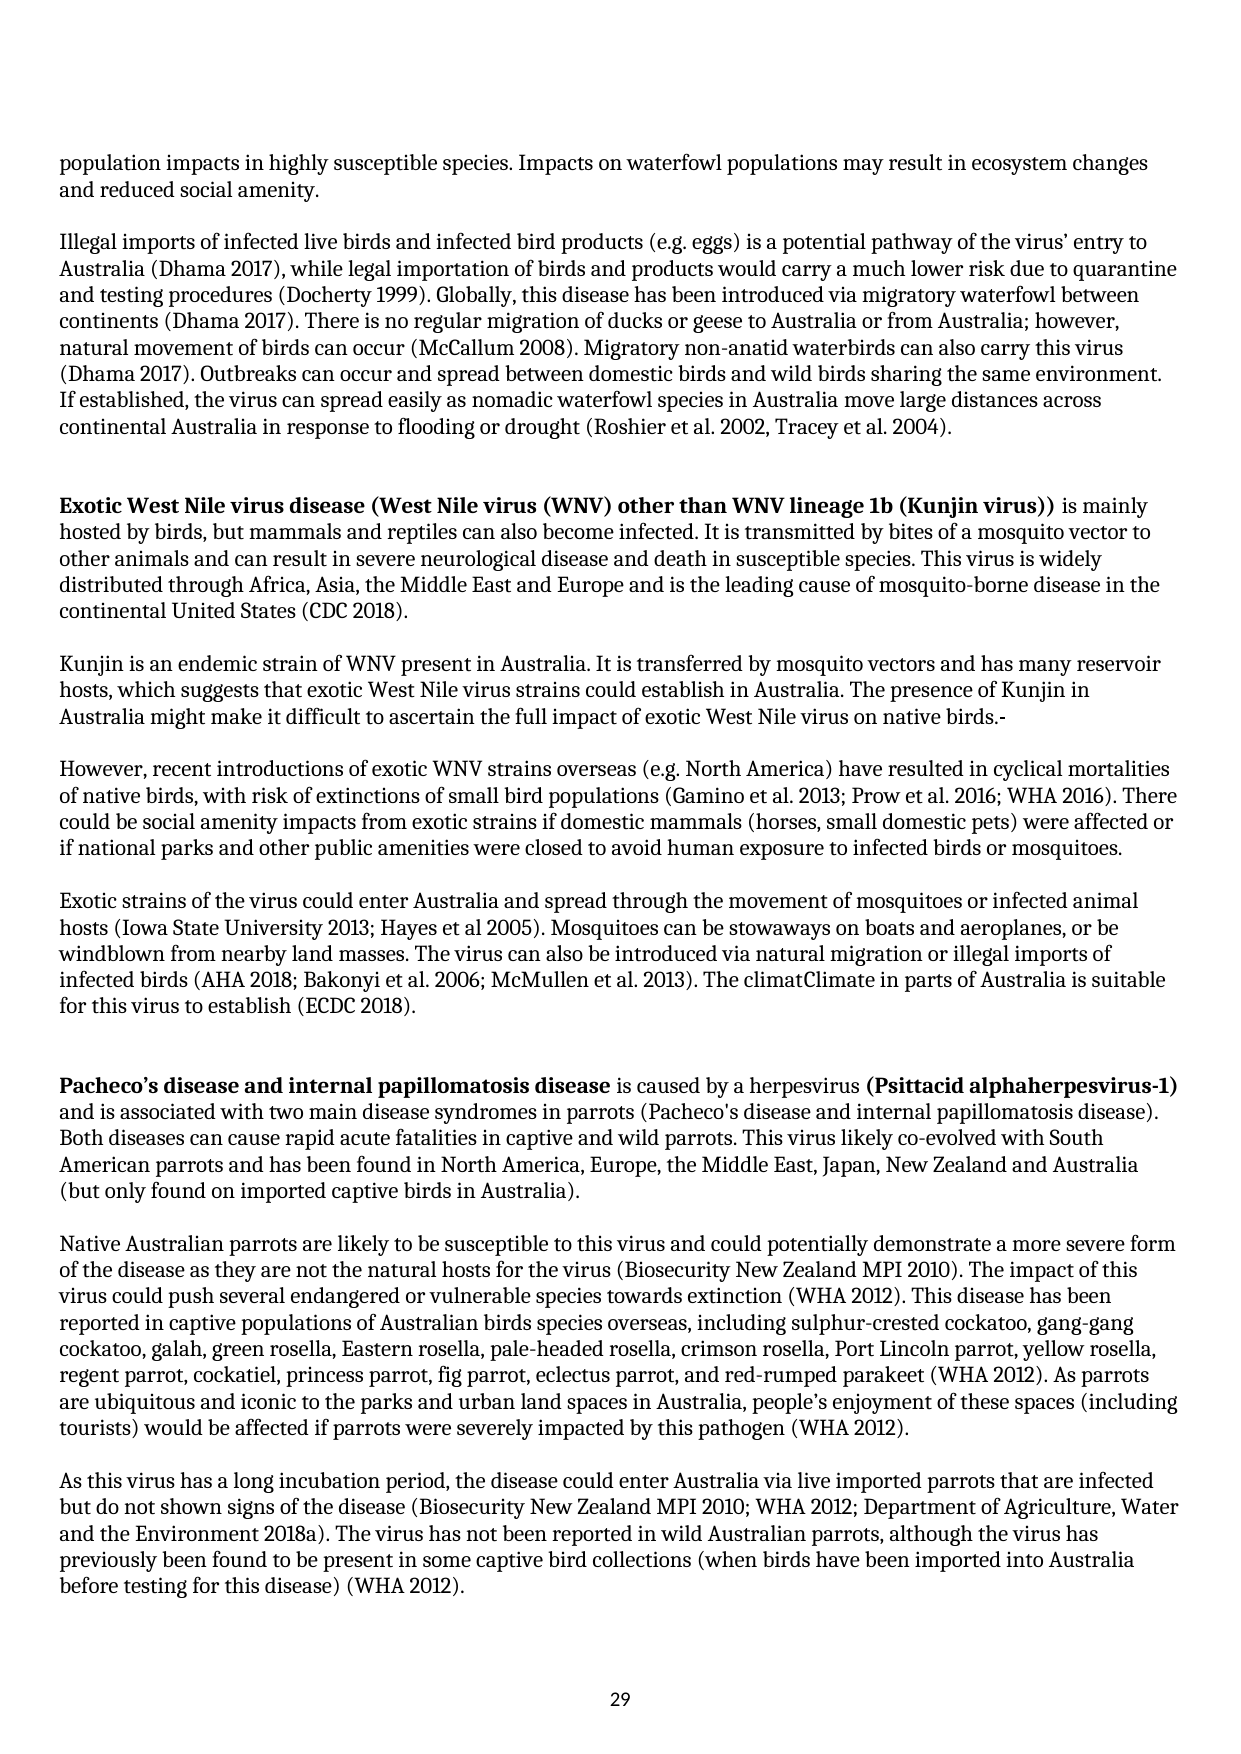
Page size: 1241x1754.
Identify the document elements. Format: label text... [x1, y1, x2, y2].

text Kunjin is an endemic strain of WNV present in Australia. It is transferred by mosquito vectors and has many reservoir hosts, which suggests that exotic West Nile virus strains could establish in Australia. The presence of Kunjin in Australia might make it difficult to ascertain the full impact of exotic West Nile virus on native birds. [59, 651, 1181, 730]
text As this virus has a long incubation period, the disease could enter Australia via live imported parrots that are infected but do not shown signs of the disease (Biosecurity New Zealand MPI 2010; WHA 2012; Department of Agriculture, Water and the Environment 2018a). The virus has not been reported in wild Australian parrots, although the virus has previously been found to be present in some captive bird collections (when birds have been imported into Australia before testing for this disease) (WHA 2012). [59, 1468, 1181, 1599]
text However, recent introductions of exotic WNV strains overseas (e.g. North America) have resulted in cyclical mortalities of native birds, with risk of extinctions of small bird populations (Gamino et al. 2013; Prow et al. 2016; WHA 2016). There could be social amenity impacts from exotic strains if domestic mammals (horses, small domestic pets) were affected or if national parks and other public amenities were closed to avoid human exposure to infected birds or mosquitoes. [59, 756, 1181, 862]
text Native Australian parrots are likely to be susceptible to this virus and could potentially demonstrate a more severe form of the disease as they are not the natural hosts for the virus (Biosecurity New Zealand MPI 2010). The impact of this virus could push several endangered or vulnerable species towards extinction (WHA 2012). This disease has been reported in captive populations of Australian birds species overseas, including sulphur-crested cockatoo, gang-gang cockatoo, galah, green rosella, Eastern rosella, pale-headed rosella, crimson rosella, Port Lincoln parrot, yellow rosella, regent parrot, cockatiel, princess parrot, fig parrot, eclectus parrot, and red-rumped parakeet (WHA 2012). As parrots are ubiquitous and iconic to the parks and urban land spaces in Australia, people’s enjoyment of these spaces (including tourists) would be affected if parrots were severely impacted by this pathogen (WHA 2012). [59, 1231, 1181, 1441]
text Pacheco’s disease and internal papillomatosis disease is caused by a herpesvirus (Psittacid alphaherpesvirus-1) and is associated with two main disease syndromes in parrots (Pacheco's disease and internal papillomatosis disease). Both diseases can cause rapid acute fatalities in captive and wild parrots. This virus likely co-evolved with South American parrots and has been found in North America, Europe, the Middle East, Japan, New Zealand and Australia (but only found on imported captive birds in Australia). [59, 1072, 1181, 1204]
text Illegal imports of infected live birds and infected bird products (e.g. eggs) is a potential pathway of the virus’ entry to Australia (Dhama 2017), while legal importation of birds and products would carry a much lower risk due to quarantine and testing procedures (Docherty 1999). Globally, this disease has been introduced via migratory waterfowl between continents (Dhama 2017). There is no regular migration of ducks or geese to Australia or from Australia; however, natural movement of birds can occur (McCallum 2008). Migratory non-anatid waterbirds can also carry this virus (Dhama 2017). Outbreaks can occur and spread between domestic birds and wild birds sharing the same environment. If established, the virus can spread easily as nomadic waterfowl species in Australia move large distances across continental Australia in response to flooding or drought (Roshier et al. 2002, Tracey et al. 2004). [59, 229, 1181, 440]
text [59, 150, 1181, 203]
text Exotic strains of the virus could enter Australia and spread through the movement of mosquitoes or infected animal hosts (Iowa State University 2013; Hayes et al 2005). Mosquitoes can be stowaways on boats and aeroplanes, or be windblown from nearby land masses. The virus can also be introduced via natural migration or illegal imports of infected birds (AHA 2018; Bakonyi et al. 2006; McMullen et al. 2013). The climatClimate in parts of Australia is suitable for this virus to establish (ECDC 2018). [59, 888, 1181, 1020]
text Exotic West Nile virus disease (West Nile virus (WNV) other than WNV lineage 1b (Kunjin virus)) is mainly hosted by birds, but mammals and reptiles can also become infected. It is transmitted by bites of a mosquito vector to other animals and can result in severe neurological disease and death in susceptible species. This virus is widely distributed through Africa, Asia, the Middle East and Europe and is the leading cause of mosquito-borne disease in the continental United States (CDC 2018). [59, 493, 1181, 624]
